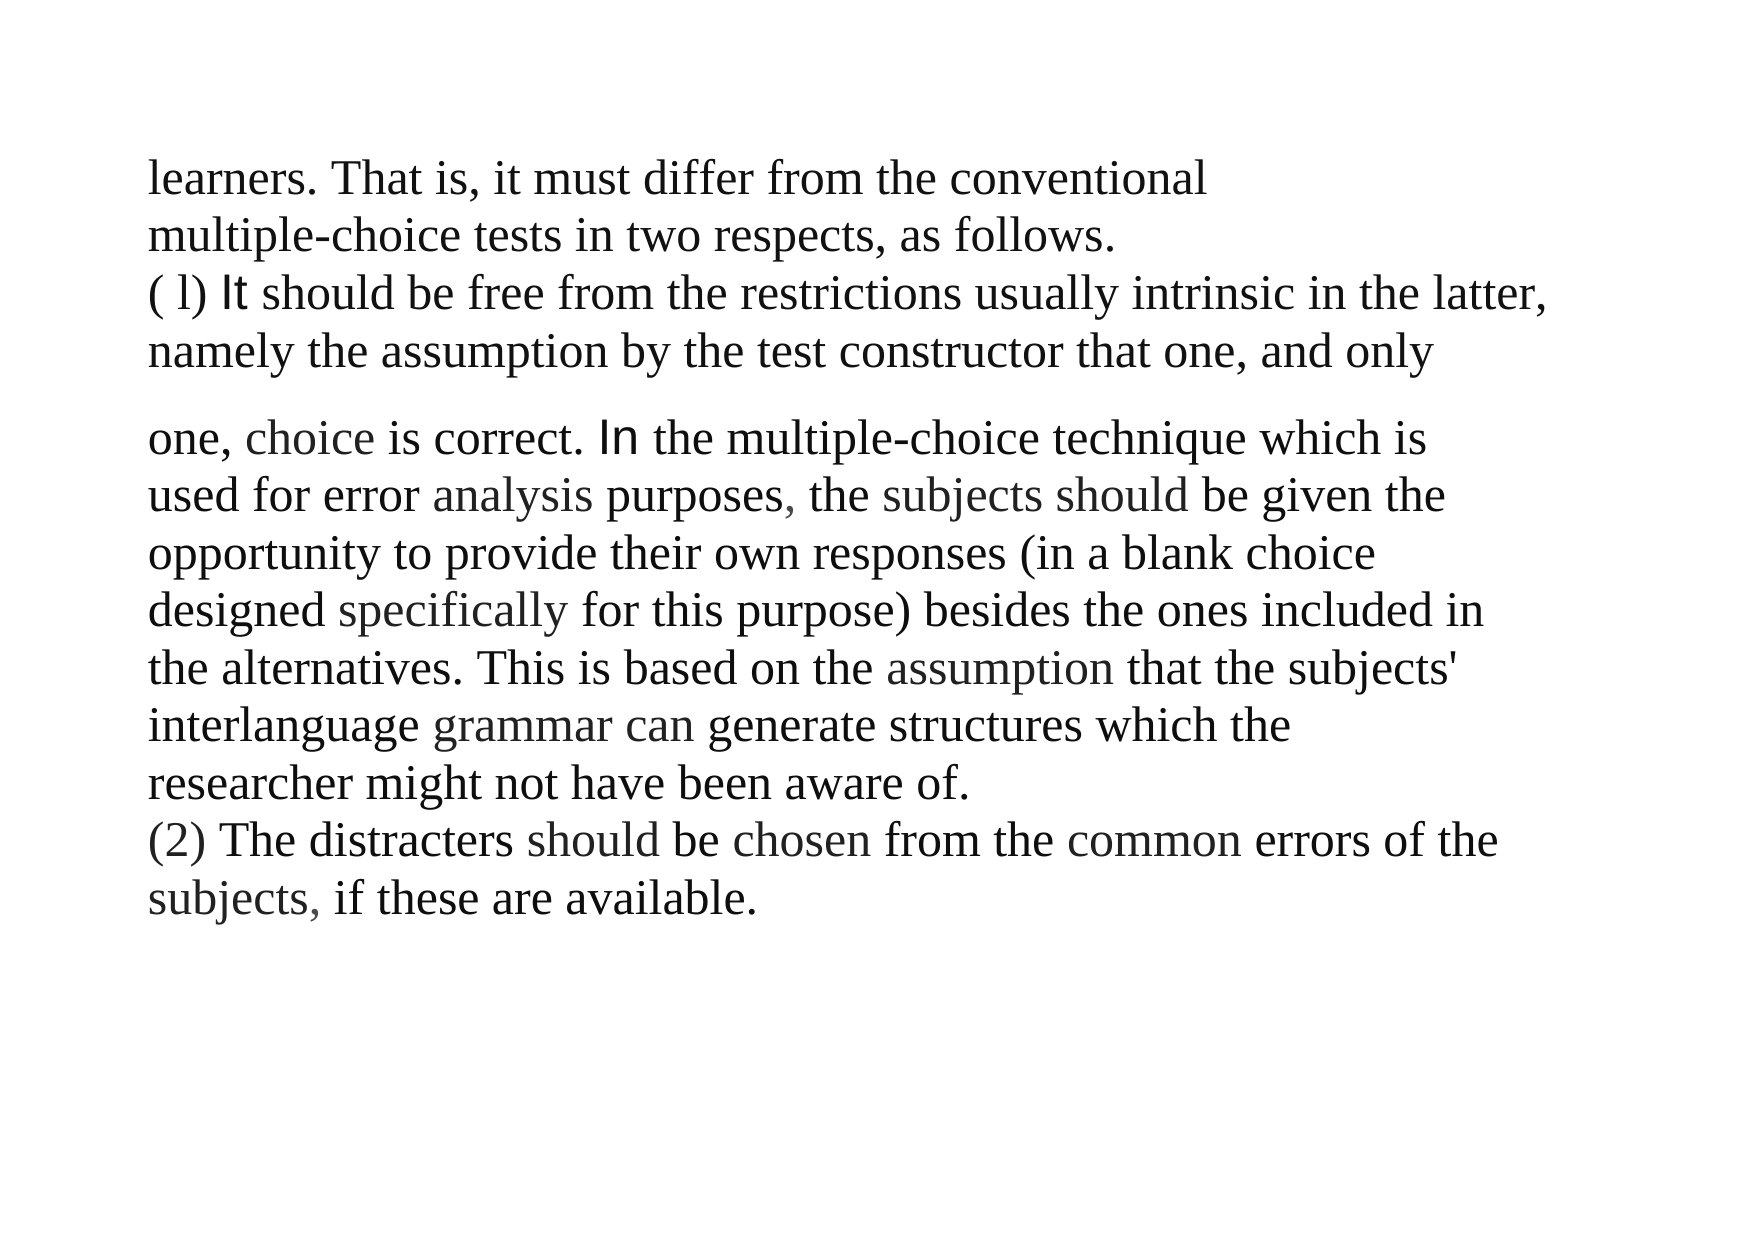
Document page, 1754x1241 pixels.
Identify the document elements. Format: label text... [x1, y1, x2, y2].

text ( l) It should be free from the restrictions usually intrinsic in the latter, [148, 263, 1606, 320]
text (2) The distracters should be chosen from the common errors of the [148, 810, 1606, 868]
text namely the assumption by the test constructor that one, and only [148, 320, 1606, 378]
text researcher might not have been aware of. [148, 753, 1606, 810]
text learners. That is, it must differ from the conventional [148, 148, 1606, 205]
text opportunity to provide their own responses (in a blank choice [148, 523, 1606, 580]
text one, choice is correct. In the multiple-choice technique which is [148, 407, 1606, 465]
text designed specifically for this purpose) besides the ones included in [148, 580, 1606, 638]
text multiple-choice tests in two respects, as follows. [148, 205, 1606, 263]
text the alternatives. This is based on the assumption that the subjects' [148, 638, 1606, 695]
text used for error analysis purposes, the subjects should be given the [148, 465, 1606, 523]
text interlanguage grammar can generate structures which the [148, 695, 1606, 753]
text subjects, if these are available. [148, 868, 1606, 925]
